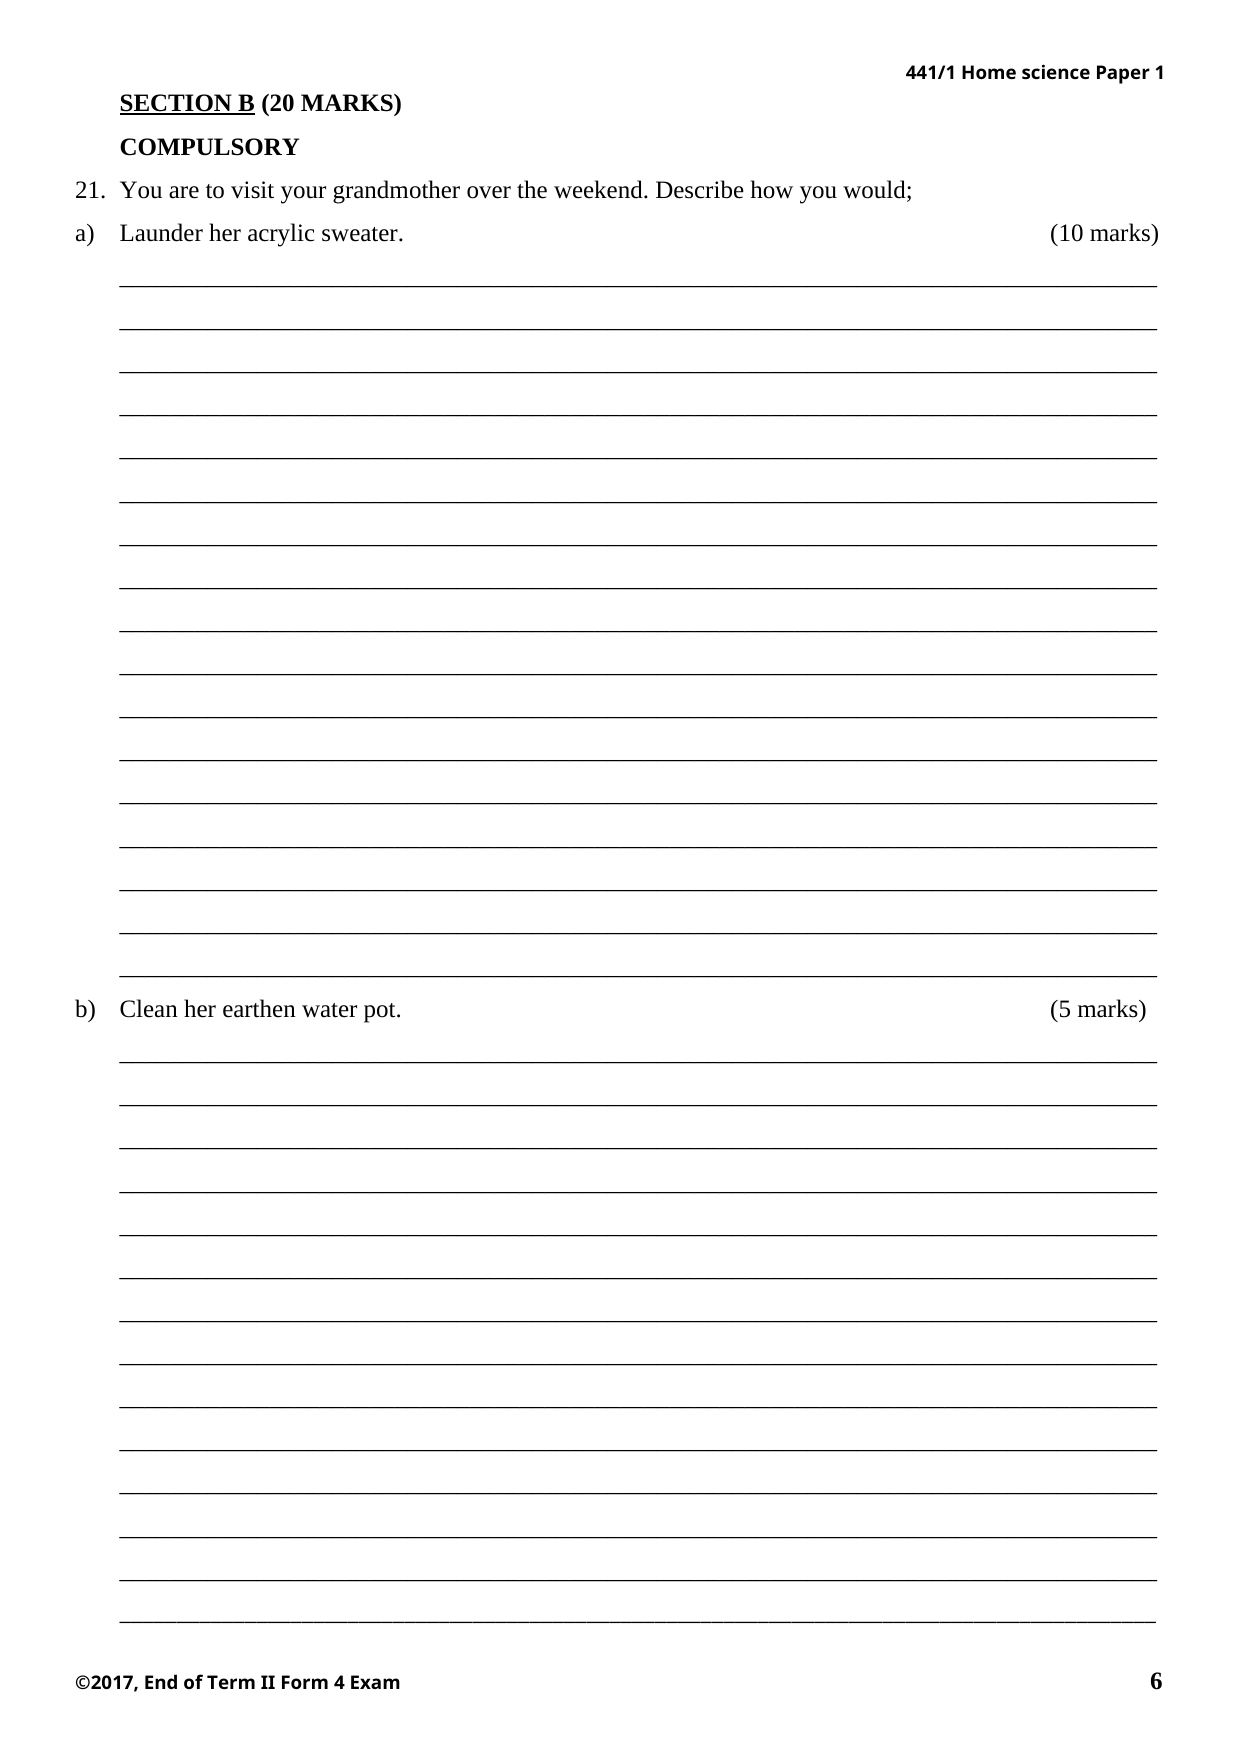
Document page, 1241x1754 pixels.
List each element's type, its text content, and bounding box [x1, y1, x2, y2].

text ___________________________________________________________________________________ [75, 304, 1165, 333]
text ___________________________________________________________________________________ [75, 390, 1165, 419]
text ___________________________________________________________________________________ [75, 1210, 1165, 1238]
text ___________________________________________________________________________________ [75, 477, 1165, 505]
text ___________________________________________________________________________________ [75, 865, 1165, 893]
text ___________________________________________________________________________________ [75, 563, 1165, 592]
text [75, 1555, 1165, 1583]
text ___________________________________________________________________________________ [75, 1512, 1165, 1540]
text ___________________________________________________________________________________________ [75, 1598, 1165, 1626]
text ___________________________________________________________________________________ ___________________________________________________________________________________ [75, 735, 1165, 807]
text ___________________________________________________________________________________ [75, 347, 1165, 376]
text ___________________________________________________________________________________ [75, 1080, 1165, 1109]
text ___________________________________________________________________________________ [75, 1253, 1165, 1282]
text ___________________________________________________________________________________ [75, 692, 1165, 721]
text b) Clean her earthen water pot. (5 marks) [75, 994, 1165, 1023]
text ___________________________________________________________________________________ [75, 433, 1165, 462]
text ___________________________________________________________________________________ [75, 1037, 1165, 1066]
text ___________________________________________________________________________________ [75, 822, 1165, 850]
text ___________________________________________________________________________________ [75, 1468, 1165, 1497]
text ___________________________________________________________________________________ [75, 606, 1165, 635]
text ___________________________________________________________________________________ [75, 1167, 1165, 1195]
text COMPULSORY [75, 132, 1165, 160]
text ___________________________________________________________________________________ [75, 649, 1165, 678]
text SECTION B (20 MARKS) [75, 88, 1165, 117]
text ___________________________________________________________________________________ [75, 261, 1165, 290]
text ______________________________________________________________________________________________________________________________________________________________________ [119, 908, 1165, 980]
text 21. You are to visit your grandmother over the weekend. Describe how you would; [75, 175, 1165, 203]
text a) Launder her acrylic sweater. (10 marks) [75, 218, 1165, 247]
text ___________________________________________________________________________________ [75, 520, 1165, 548]
text ___________________________________________________________________________________ [75, 1123, 1165, 1152]
